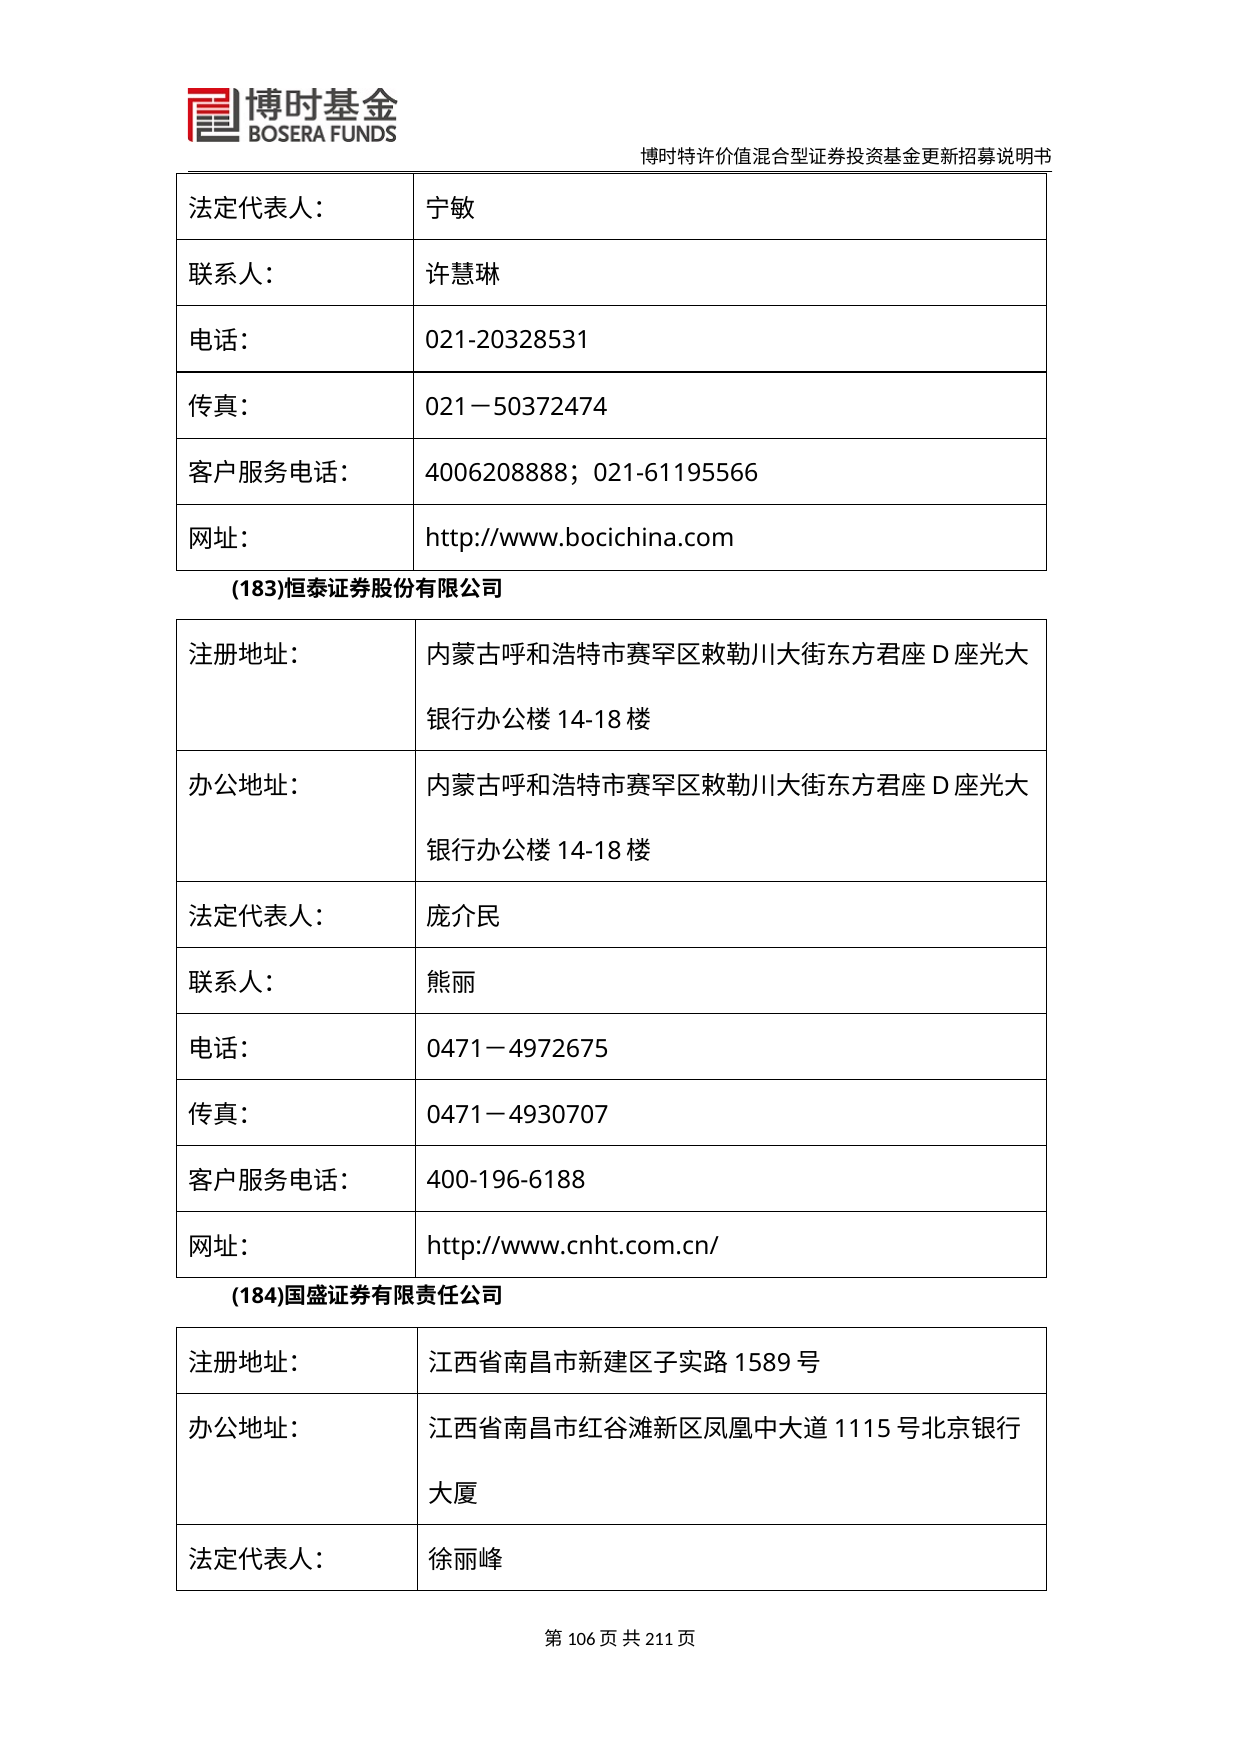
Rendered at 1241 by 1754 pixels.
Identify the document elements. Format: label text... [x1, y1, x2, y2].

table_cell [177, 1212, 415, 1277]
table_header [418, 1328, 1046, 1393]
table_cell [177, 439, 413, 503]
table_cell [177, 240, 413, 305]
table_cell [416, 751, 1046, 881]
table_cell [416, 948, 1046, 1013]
text (183)恒泰证券股份有限公司 [188, 571, 1052, 603]
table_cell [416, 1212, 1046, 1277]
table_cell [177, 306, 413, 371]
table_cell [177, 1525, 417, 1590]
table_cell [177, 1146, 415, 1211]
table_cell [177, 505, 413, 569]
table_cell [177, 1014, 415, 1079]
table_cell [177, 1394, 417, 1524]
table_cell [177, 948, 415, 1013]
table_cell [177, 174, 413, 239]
text (184)国盛证券有限责任公司 [188, 1278, 1052, 1311]
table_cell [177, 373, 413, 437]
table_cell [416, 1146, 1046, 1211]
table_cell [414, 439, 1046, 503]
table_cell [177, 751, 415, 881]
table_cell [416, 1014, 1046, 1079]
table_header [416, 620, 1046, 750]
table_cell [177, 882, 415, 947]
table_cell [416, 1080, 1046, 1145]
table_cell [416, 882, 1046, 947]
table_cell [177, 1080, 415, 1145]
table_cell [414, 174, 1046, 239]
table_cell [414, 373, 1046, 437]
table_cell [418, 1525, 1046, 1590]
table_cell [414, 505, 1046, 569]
picture [187, 88, 398, 142]
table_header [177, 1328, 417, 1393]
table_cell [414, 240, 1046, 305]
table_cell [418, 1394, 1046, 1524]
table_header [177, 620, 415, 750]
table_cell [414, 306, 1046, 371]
